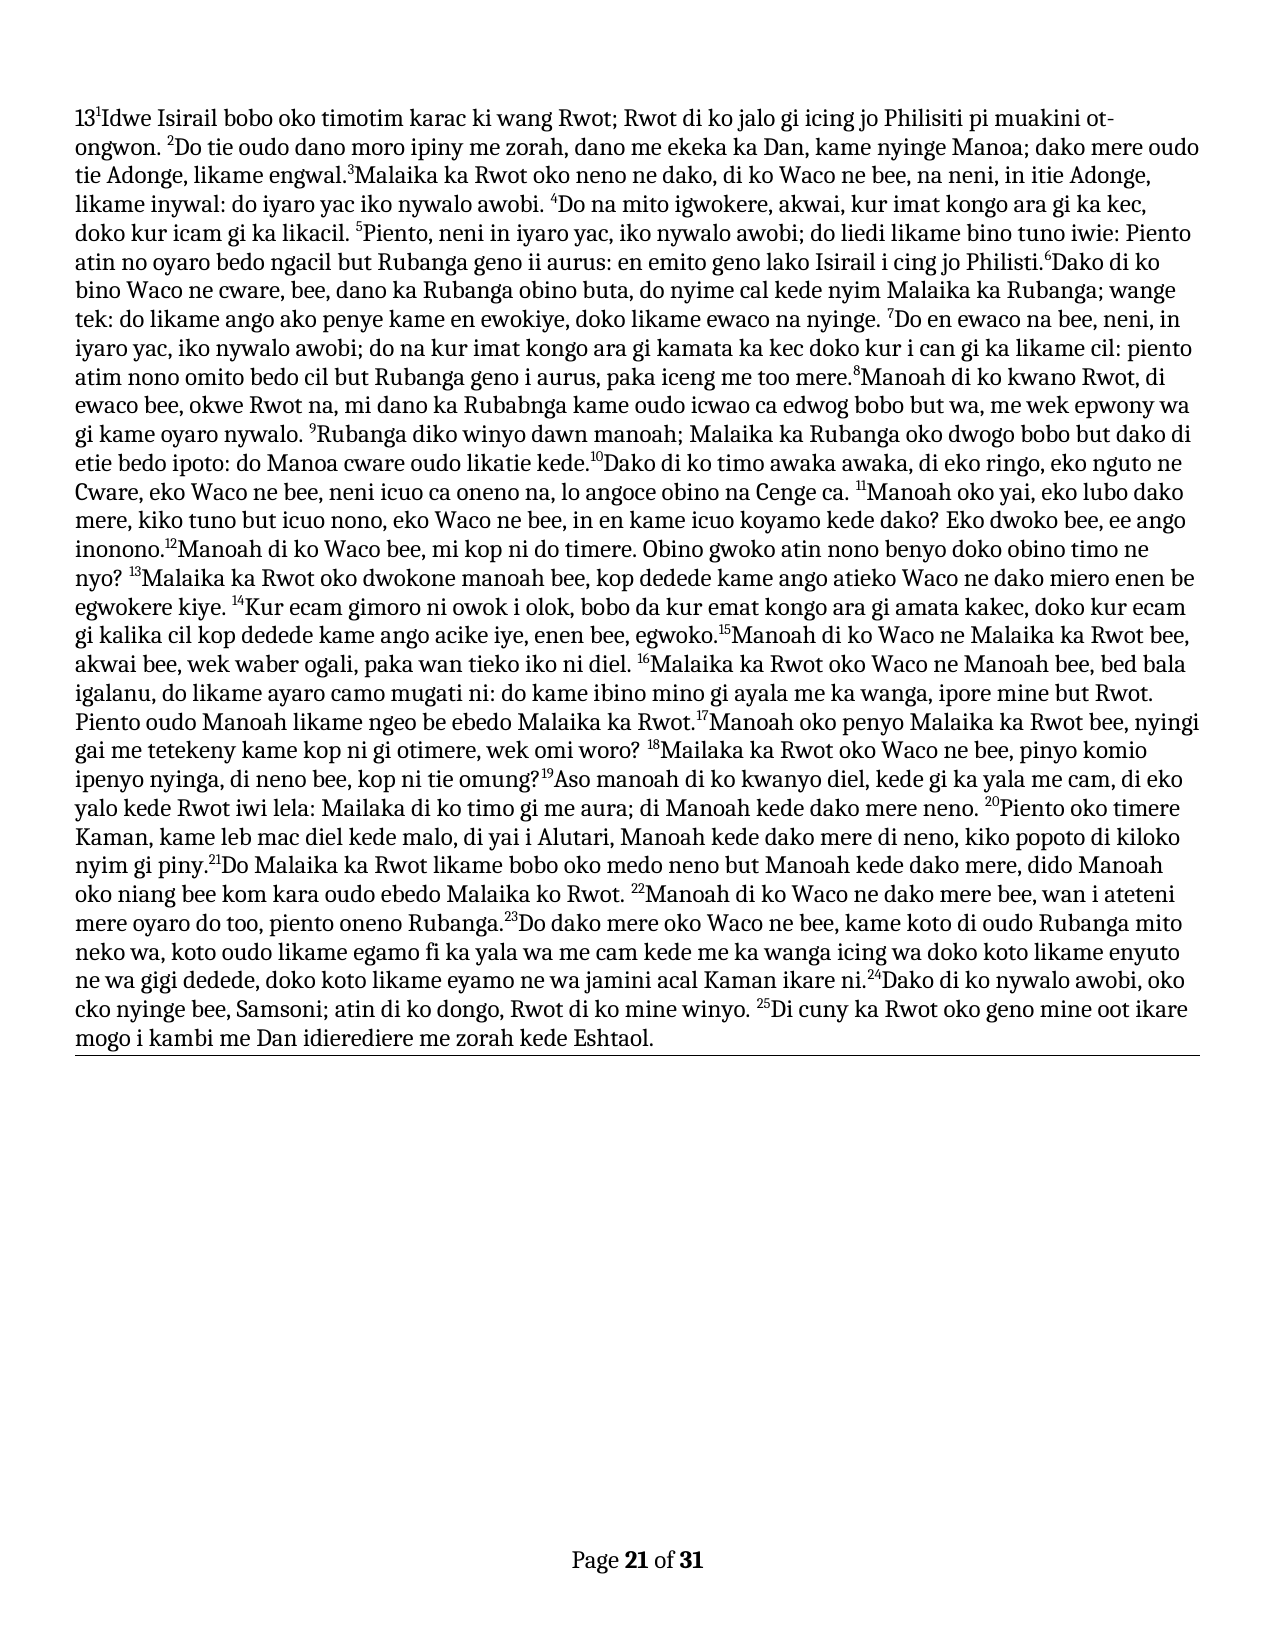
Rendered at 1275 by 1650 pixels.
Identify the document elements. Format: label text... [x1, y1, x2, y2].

text 131Idwe Isirail bobo oko timotim karac ki wang Rwot; Rwot di ko jalo gi icing jo Philisiti pi muakini ot-ongwon. 2Do tie oudo dano moro ipiny me zorah, dano me ekeka ka Dan, kame nyinge Manoa; dako mere oudo tie Adonge, likame engwal.3Malaika ka Rwot oko neno ne dako, di ko Waco ne bee, na neni, in itie Adonge, likame inywal: do iyaro yac iko nywalo awobi. 4Do na mito igwokere, akwai, kur imat kongo ara gi ka kec, doko kur icam gi ka likacil. 5Piento, neni in iyaro yac, iko nywalo awobi; do liedi likame bino tuno iwie: Piento atin no oyaro bedo ngacil but Rubanga geno ii aurus: en emito geno lako Isirail i cing jo Philisti.6Dako di ko bino Waco ne cware, bee, dano ka Rubanga obino buta, do nyime cal kede nyim Malaika ka Rubanga; wange tek: do likame ango ako penye kame en ewokiye, doko likame ewaco na nyinge. 7Do en ewaco na bee, neni, in iyaro yac, iko nywalo awobi; do na kur imat kongo ara gi kamata ka kec doko kur i can gi ka likame cil: piento atim nono omito bedo cil but Rubanga geno i aurus, paka iceng me too mere.8Manoah di ko kwano Rwot, di ewaco bee, okwe Rwot na, mi dano ka Rubabnga kame oudo icwao ca edwog bobo but wa, me wek epwony wa gi kame oyaro nywalo. 9Rubanga diko winyo dawn manoah; Malaika ka Rubanga oko dwogo bobo but dako di etie bedo ipoto: do Manoa cware oudo likatie kede.10Dako di ko timo awaka awaka, di eko ringo, eko nguto ne Cware, eko Waco ne bee, neni icuo ca oneno na, lo angoce obino na Cenge ca. 11Manoah oko yai, eko lubo dako mere, kiko tuno but icuo nono, eko Waco ne bee, in en kame icuo koyamo kede dako? Eko dwoko bee, ee ango inonono.12Manoah di ko Waco bee, mi kop ni do timere. Obino gwoko atin nono benyo doko obino timo ne nyo? 13Malaika ka Rwot oko dwokone manoah bee, kop dedede kame ango atieko Waco ne dako miero enen be egwokere kiye. 14Kur ecam gimoro ni owok i olok, bobo da kur emat kongo ara gi amata kakec, doko kur ecam gi kalika cil kop dedede kame ango acike iye, enen bee, egwoko.15Manoah di ko Waco ne Malaika ka Rwot bee, akwai bee, wek waber ogali, paka wan tieko iko ni diel. 16Malaika ka Rwot oko Waco ne Manoah bee, bed bala igalanu, do likame ayaro camo mugati ni: do kame ibino mino gi ayala me ka wanga, ipore mine but Rwot. Piento oudo Manoah likame ngeo be ebedo Malaika ka Rwot.17Manoah oko penyo Malaika ka Rwot bee, nyingi gai me tetekeny kame kop ni gi otimere, wek omi woro? 18Mailaka ka Rwot oko Waco ne bee, pinyo komio ipenyo nyinga, di neno bee, kop ni tie omung?19Aso manoah di ko kwanyo diel, kede gi ka yala me cam, di eko yalo kede Rwot iwi lela: Mailaka di ko timo gi me aura; di Manoah kede dako mere neno. 20Piento oko timere Kaman, kame leb mac diel kede malo, di yai i Alutari, Manoah kede dako mere di neno, kiko popoto di kiloko nyim gi piny.21Do Malaika ka Rwot likame bobo oko medo neno but Manoah kede dako mere, dido Manoah oko niang bee kom kara oudo ebedo Malaika ko Rwot. 22Manoah di ko Waco ne dako mere bee, wan i ateteni mere oyaro do too, piento oneno Rubanga.23Do dako mere oko Waco ne bee, kame koto di oudo Rubanga mito neko wa, koto oudo likame egamo fi ka yala wa me cam kede me ka wanga icing wa doko koto likame enyuto ne wa gigi dedede, doko koto likame eyamo ne wa jamini acal Kaman ikare ni.24Dako di ko nywalo awobi, oko cko nyinge bee, Samsoni; atin di ko dongo, Rwot di ko mine winyo. 25Di cuny ka Rwot oko geno mine oot ikare mogo i kambi me Dan idierediere me zorah kede Eshtaol. [75, 104, 1200, 1055]
